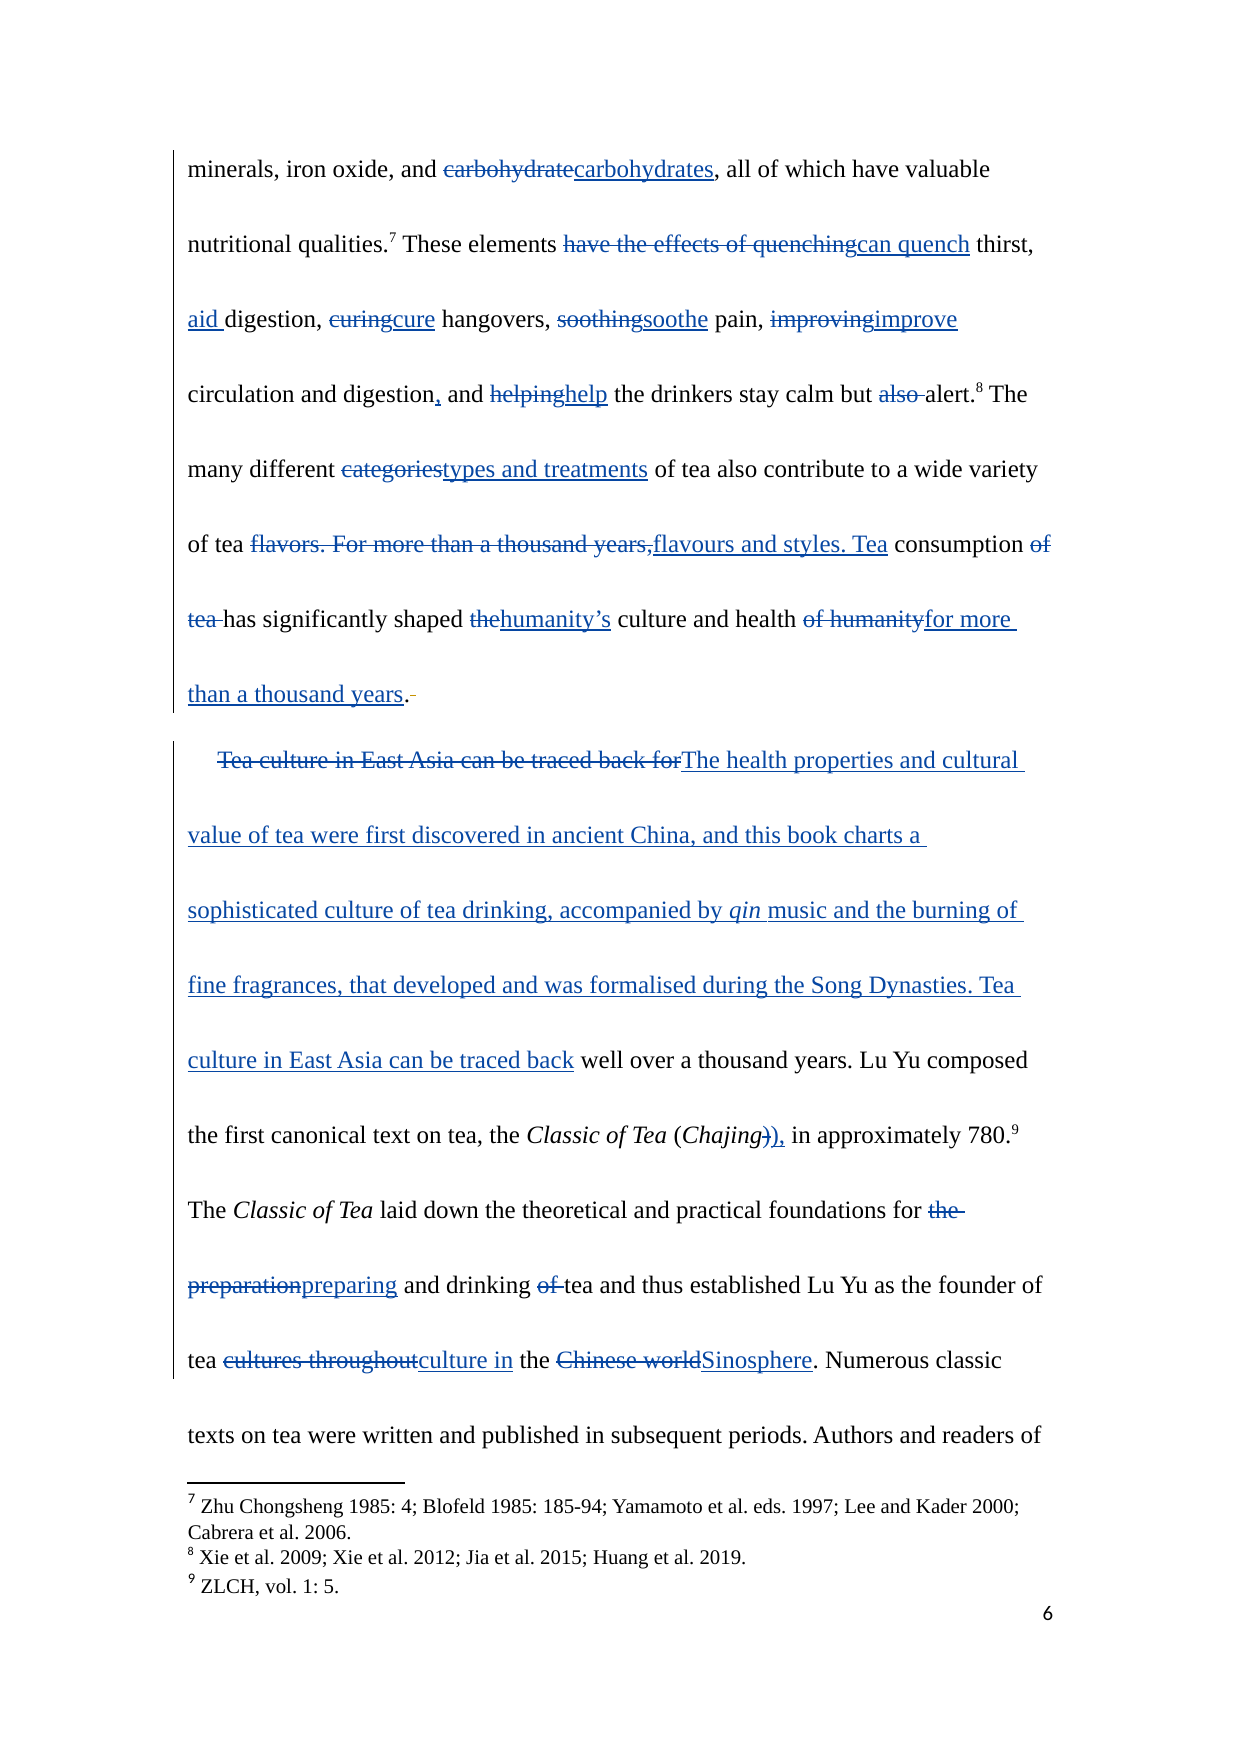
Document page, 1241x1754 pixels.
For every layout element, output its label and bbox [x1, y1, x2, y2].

text [187, 150, 1053, 712]
text [187, 741, 1053, 1454]
